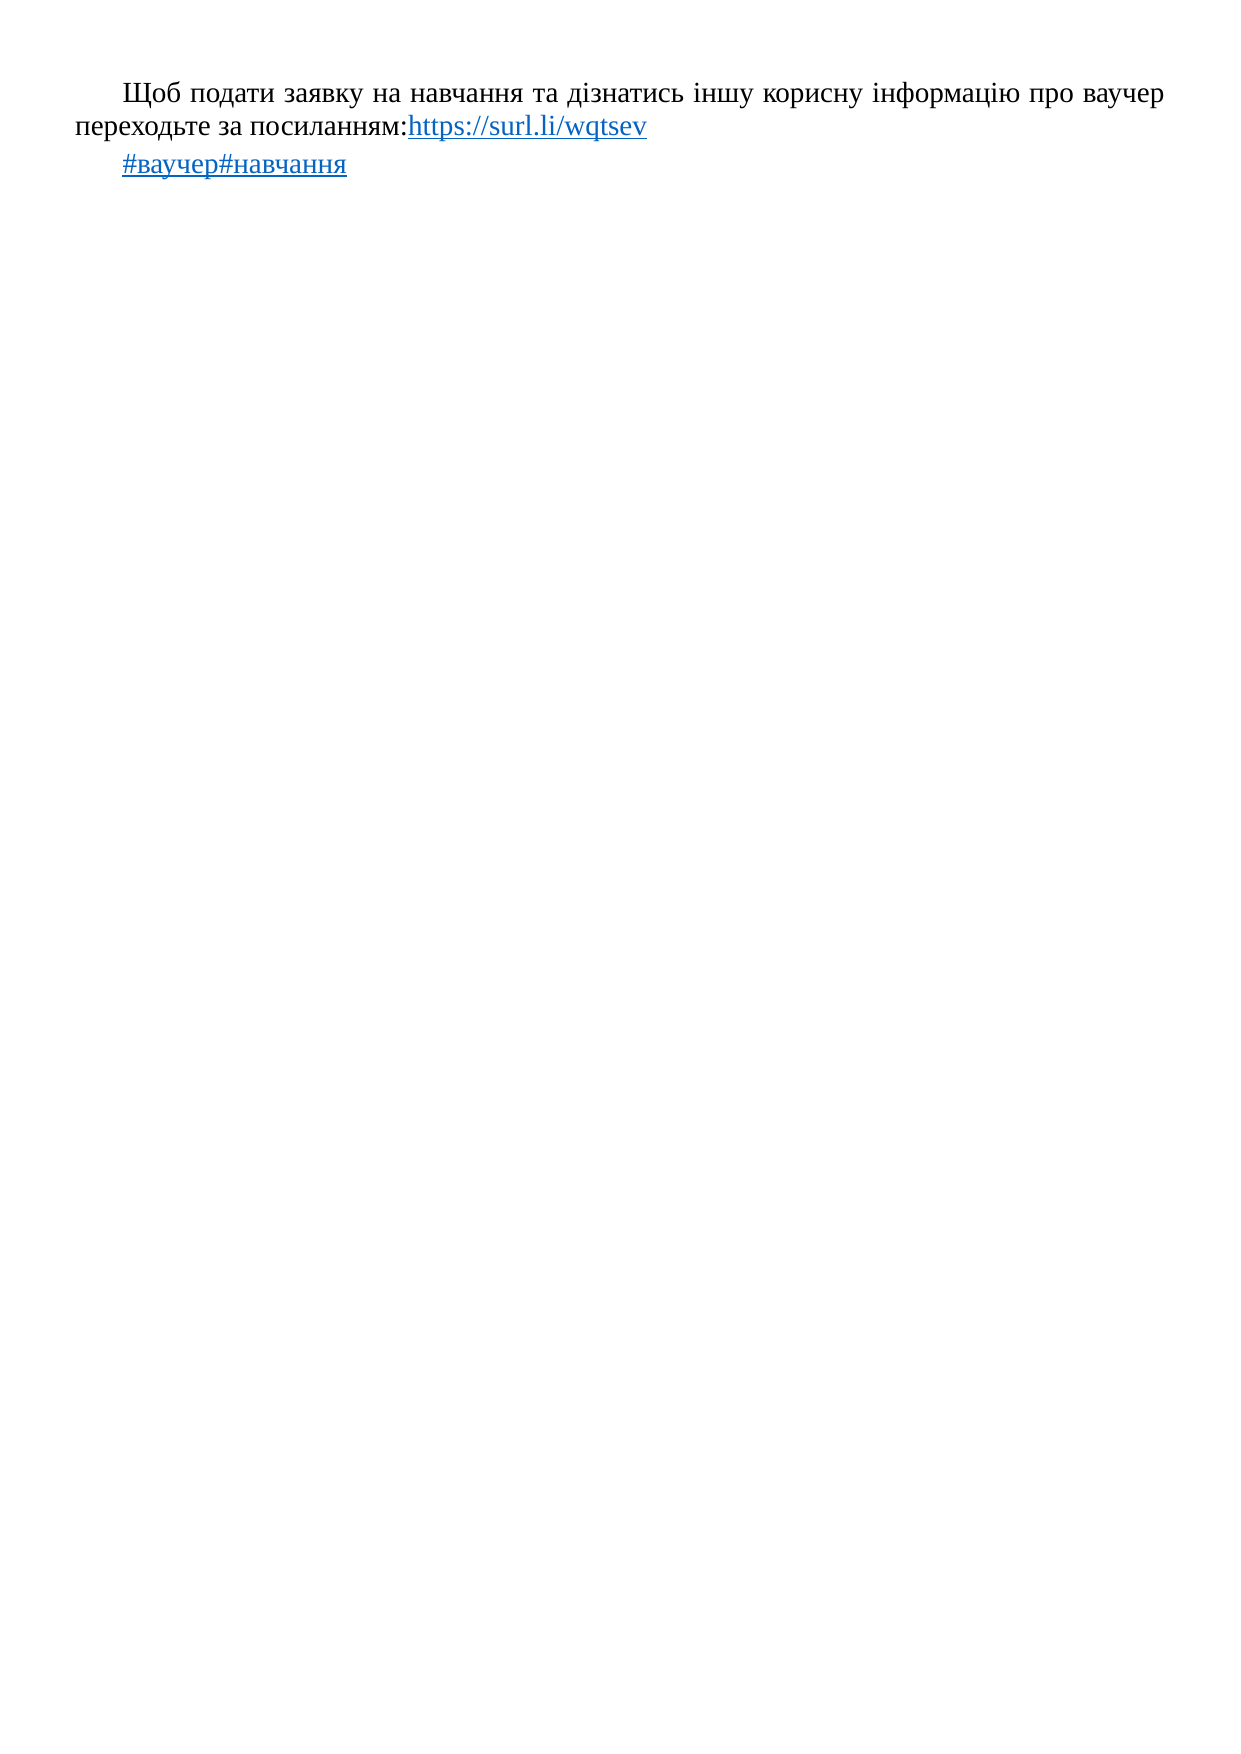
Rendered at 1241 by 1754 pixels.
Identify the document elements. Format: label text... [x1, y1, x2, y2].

text #ваучер#навчання [75, 146, 1165, 180]
text Щоб подати заявку на навчання та дізнатись іншу корисну інформацію про ваучер переходьте за посиланням:https://surl.li/wqtsev [75, 75, 1165, 142]
